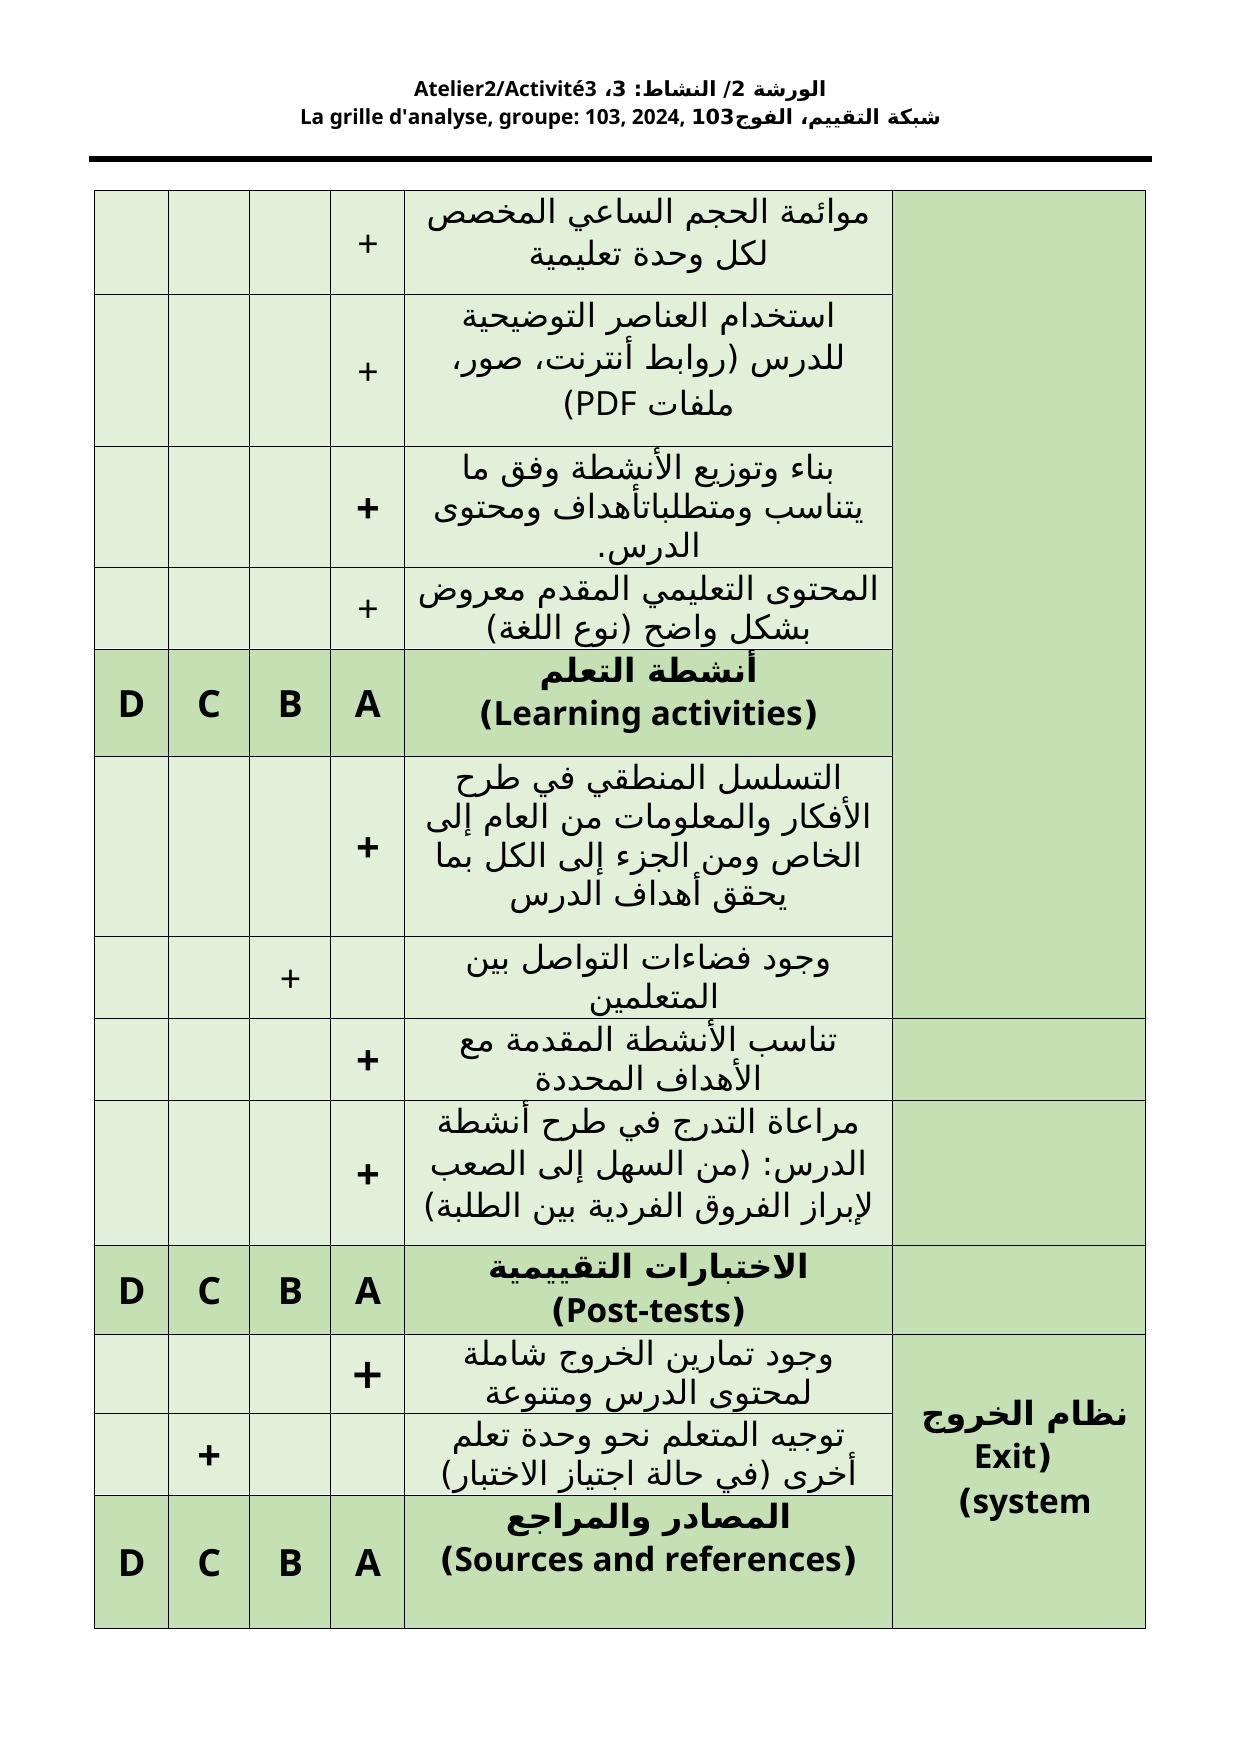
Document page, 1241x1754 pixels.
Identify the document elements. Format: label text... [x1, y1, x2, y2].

table_cell [331, 937, 404, 1018]
table_cell + [331, 1335, 404, 1413]
table_cell [95, 757, 168, 936]
table_cell [169, 757, 249, 936]
table_cell + [331, 295, 404, 446]
table_cell [250, 1019, 330, 1100]
table_cell [95, 191, 168, 294]
table_cell نظام الخروج (Exit system) [893, 1335, 1145, 1628]
table_cell [95, 1101, 168, 1245]
table_cell [169, 568, 249, 648]
table_cell أنشطة التعلم (Learning activities) [405, 650, 892, 756]
table_cell وجود فضاءات التواصل بين المتعلمين [405, 937, 892, 1018]
table_cell التسلسل المنطقي في طرح الأفكار والمعلومات من العام إلى الخاص ومن الجزء إلى الكل بما يحقق أهداف الدرس [405, 757, 892, 936]
table_cell [893, 1101, 1145, 1245]
table_cell المحتوى التعليمي المقدم معروض بشكل واضح (نوع اللغة) [405, 568, 892, 648]
table_cell استخدام العناصر التوضيحية للدرس (روابط أنترنت، صور، ملفات PDF) [405, 295, 892, 446]
table_cell C [169, 650, 249, 756]
table_cell C [169, 1496, 249, 1628]
table_cell [250, 295, 330, 446]
table_cell [250, 568, 330, 648]
table_cell + [331, 757, 404, 936]
table_cell + [250, 937, 330, 1018]
table_cell [250, 191, 330, 294]
table_cell [331, 1414, 404, 1494]
table_cell [169, 295, 249, 446]
table_cell [95, 1414, 168, 1494]
table_cell [893, 1246, 1145, 1334]
table_cell B [250, 650, 330, 756]
table_cell [893, 1019, 1145, 1100]
table_cell [95, 568, 168, 648]
table_cell بناء وتوزيع الأنشطة وفق ما يتناسب ومتطلباتأهداف ومحتوى الدرس. [405, 447, 892, 567]
table_cell D [95, 1246, 168, 1334]
table_cell A [331, 1246, 404, 1334]
table_cell تناسب الأنشطة المقدمة مع الأهداف المحددة [405, 1019, 892, 1100]
table_cell [95, 1335, 168, 1413]
table_cell [95, 295, 168, 446]
table_cell + [331, 191, 404, 294]
table_cell [169, 447, 249, 567]
table_cell الاختبارات التقييمية (Post-tests) [405, 1246, 892, 1334]
table_cell [95, 937, 168, 1018]
table_cell [250, 447, 330, 567]
table_cell B [250, 1246, 330, 1334]
table_cell المصادر والمراجع (Sources and references) [405, 1496, 892, 1628]
table_cell [250, 1101, 330, 1245]
table_cell [250, 1335, 330, 1413]
table_cell [95, 447, 168, 567]
table_cell [169, 191, 249, 294]
table_cell [169, 1335, 249, 1413]
table_cell + [331, 1101, 404, 1245]
table_cell [169, 937, 249, 1018]
table_cell مراعاة التدرج في طرح أنشطة الدرس: (من السهل إلى الصعب لإبراز الفروق الفردية بين الطلبة) [405, 1101, 892, 1245]
table_cell + [331, 568, 404, 648]
table_cell A [331, 1496, 404, 1628]
table_cell توجيه المتعلم نحو وحدة تعلم أخرى (في حالة اجتياز الاختبار) [405, 1414, 892, 1494]
table_cell [95, 1019, 168, 1100]
table_cell [250, 1414, 330, 1494]
table_cell D [95, 650, 168, 756]
table_cell موائمة الحجم الساعي المخصص لكل وحدة تعليمية [405, 191, 892, 294]
table_cell [169, 1101, 249, 1245]
table_cell D [95, 1496, 168, 1628]
table_cell C [169, 1246, 249, 1334]
table_cell + [331, 447, 404, 567]
table_cell [169, 1019, 249, 1100]
table_cell A [331, 650, 404, 756]
table_cell + [169, 1414, 249, 1494]
table_cell B [250, 1496, 330, 1628]
table_cell وجود تمارين الخروج شاملة لمحتوى الدرس ومتنوعة [405, 1335, 892, 1413]
table_cell + [331, 1019, 404, 1100]
table_cell [250, 757, 330, 936]
